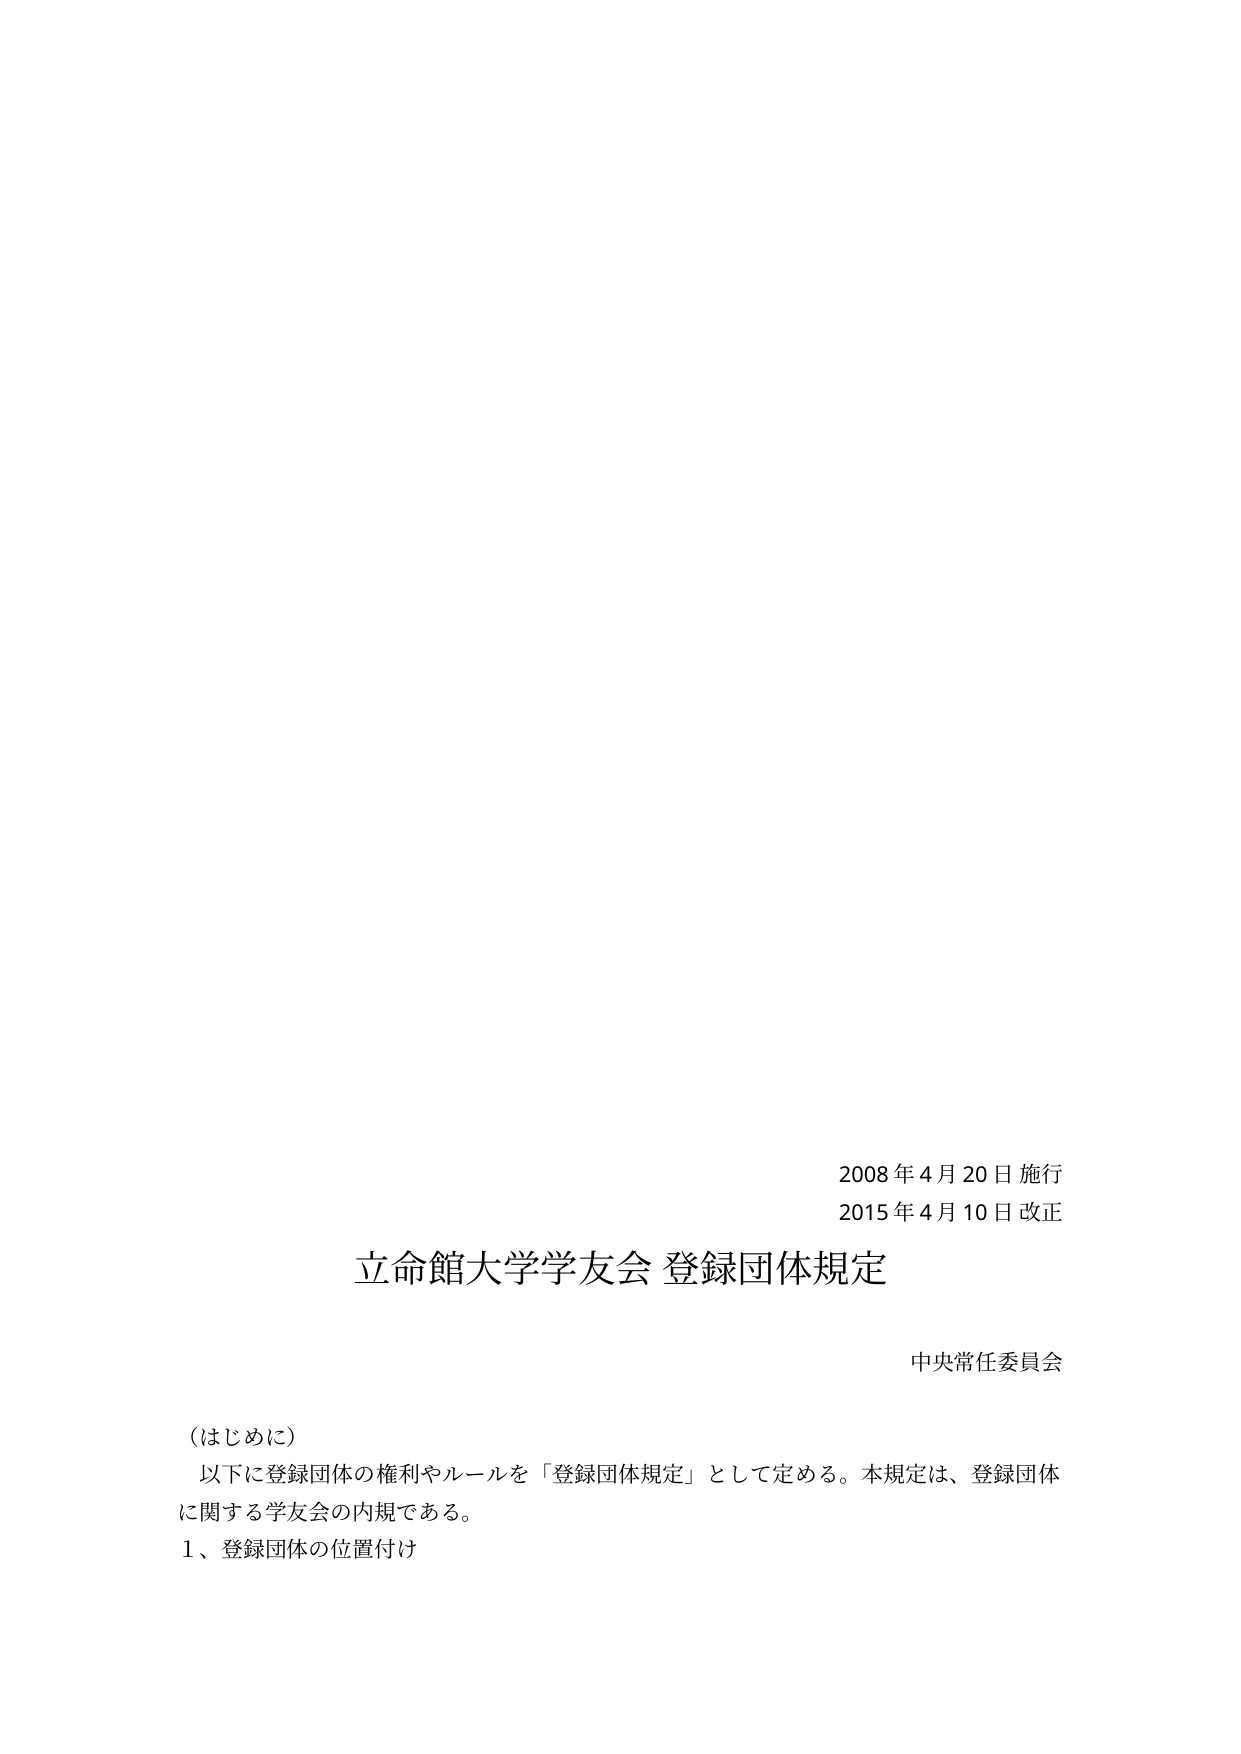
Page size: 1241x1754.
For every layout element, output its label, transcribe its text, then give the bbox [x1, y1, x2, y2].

text 2015年4月10日 改正 [177, 1192, 1063, 1229]
text 立命館大学学友会 登録団体規定 [177, 1229, 1063, 1304]
text 以下に登録団体の権利やルールを「登録団体規定」として定める。本規定は、登録団体に関する学友会の内規である。 [177, 1454, 1063, 1529]
text 中央常任委員会 [177, 1342, 1063, 1379]
text １、登録団体の位置付け [177, 1529, 1063, 1567]
text 2008年4月20日 施行 [177, 1154, 1063, 1192]
text （はじめに） [177, 1417, 1063, 1454]
